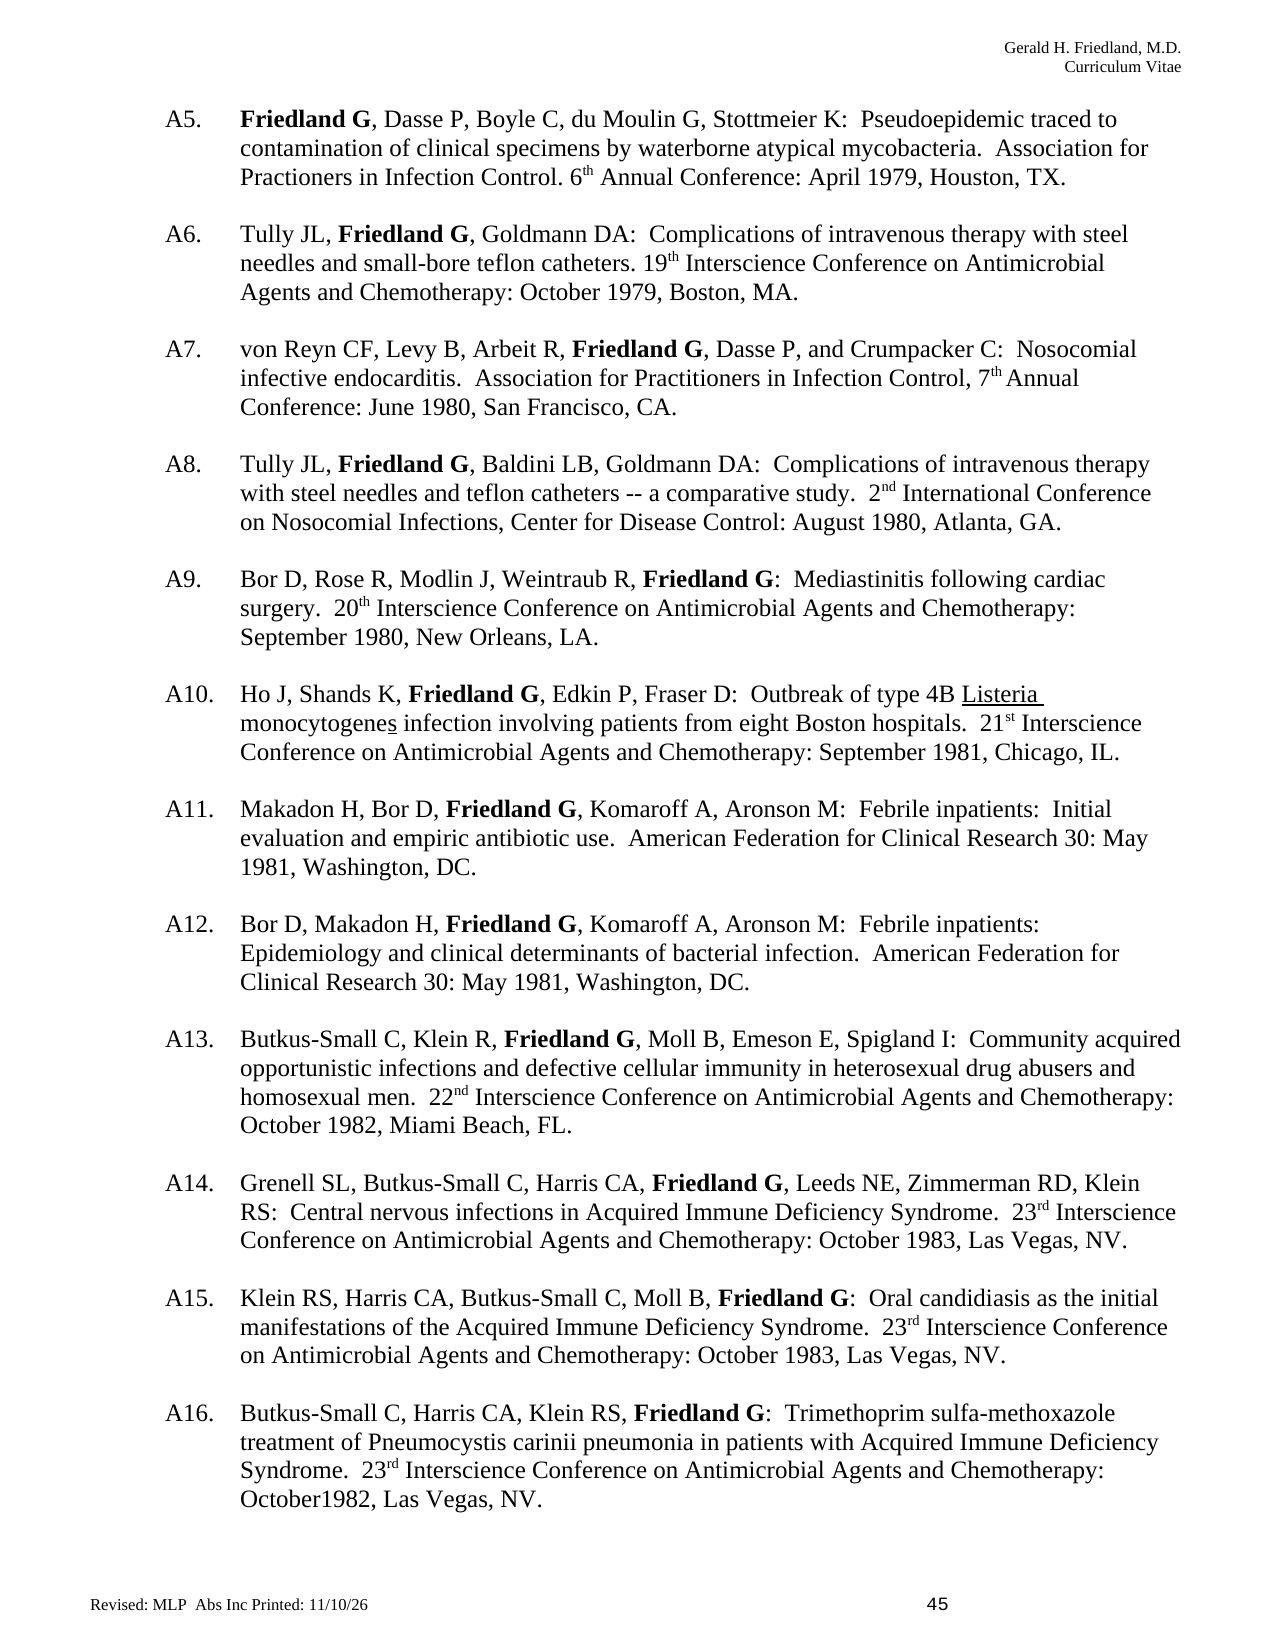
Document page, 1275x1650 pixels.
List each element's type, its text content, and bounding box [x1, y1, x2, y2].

list Tully JL Friedland G, Goldmann DA: Complications of intravenous therapy with steel needles and small-bore teflon catheters. 19th Interscience Conference on Antimicrobial Agents and Chemotherapy: October 1979 . [165, 219, 1181, 305]
list Bor D Rose R Modlin J Weintraub R Friedland G: Mediastinitis following cardiac surgery. 20th Interscience Conference on Antimicrobial Agents and Chemotherapy: September 1980 [165, 564, 1181, 650]
list Butkus-Small C Klein R Friedland G, Moll B Emeson E Spigland I: Community acquired opportunistic infections and defective cellular immunity in heterosexual drug abusers and homosexual men. 22nd Interscience Conference on Antimicrobial Agents and Chemotherapy: October 1982 [165, 1024, 1181, 1139]
list Butkus-Small C Harris CA Klein RS Friedland G: Trimethoprim sulfa-methoxazole treatment of Pneumocystis carinii pneumonia in patients with Acquired Immune Deficiency Syndrome. 23rd Interscience Conference on Antimicrobial Agents and Chemotherapy: October1982 . [165, 1398, 1181, 1513]
list Bor D Makadon H Friedland G, Komaroff A Aronson M: Febrile inpatients: Epidemiology and clinical determinants of bacterial infection. American Federation for Clinical Research 30: May 1981 . [165, 909, 1181, 995]
list Makadon H Bor D Friedland G, Komaroff A Aronson M: Febrile inpatients: Initial evaluation and empiric antibiotic use. American Federation for Clinical Research 30: May 1981 . [165, 794, 1181, 880]
list von Reyn CF Levy B Arbeit R Friedland G, Dasse P and Crumpacker C: Nosocomial infective endocarditis. Association for Practitioners in Infection Control 7th Annual Conference: June 1980 . [165, 334, 1181, 420]
list Klein RS Harris CA Butkus-Small C Moll B Friedland G: Oral candidiasis as the initial manifestations of the Acquired Immune Deficiency Syndrome. 23rd Interscience Conference on Antimicrobial Agents and Chemotherapy: October 1983 . [165, 1283, 1181, 1369]
list Friedland G, Dasse P Boyle C du Moulin G Stottmeier K: Pseudoepidemic traced to contamination of clinical specimens by waterborne atypical mycobacteria. Association for Practioners in Infection Control. 6th Annual Conference: April 1979 . [165, 104, 1181, 190]
list Ho J Shands K Friedland G, Edkin P Fraser D: Outbreak of type 4B Listeria monocytogenes infection involving patients from eight Boston hospitals. 21st Interscience Conference on Antimicrobial Agents and Chemotherapy: September 1981 . [165, 679, 1181, 765]
list Grenell SL Butkus-Small C Harris CA Friedland G, Leeds NE Zimmerman RD Klein RS: Central nervous infections in Acquired Immune Deficiency Syndrome. 23rd Interscience Conference on Antimicrobial Agents and Chemotherapy: October 1983 . [165, 1168, 1181, 1254]
list Tully JL Friedland G, Baldini LB Goldmann DA: Complications of intravenous therapy with steel needles and teflon catheters -- a comparative study. 2nd International Conference on Nosocomial Infections Center for Disease Control: August 1980 [165, 449, 1181, 535]
